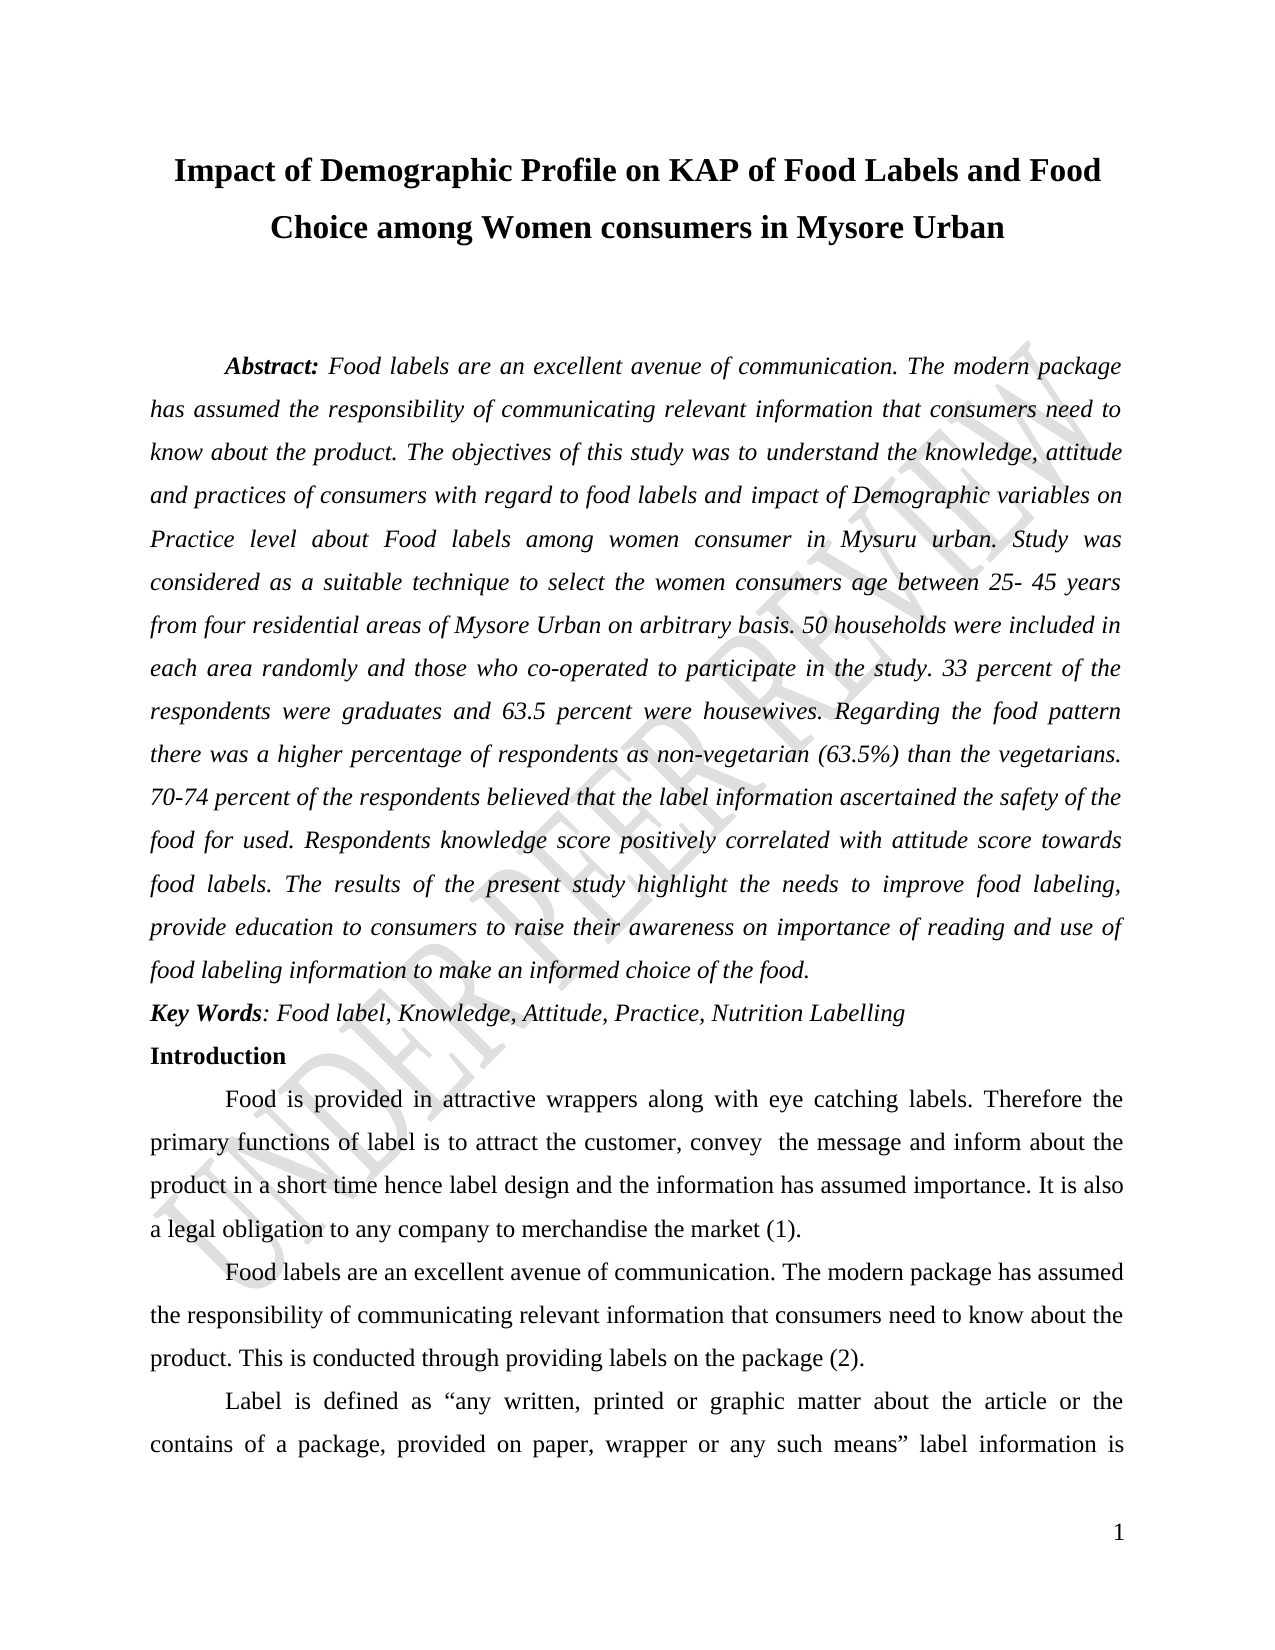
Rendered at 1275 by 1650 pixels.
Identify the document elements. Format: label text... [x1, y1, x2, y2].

text Food labels are an excellent avenue of communication. The modern package has assumed the responsibility of communicating relevant information that consumers need to know about the product. This is conducted through providing labels on the package (2). [150, 1257, 1125, 1372]
text Introduction [150, 1041, 1125, 1070]
text Key Words: Food label, Knowledge, Attitude, Practice, Nutrition Labelling [150, 998, 1125, 1027]
text Abstract: Food labels are an excellent avenue of communication. The modern package has assumed the responsibility of communicating relevant information that consumers need to know about the product. The objectives of this study was to understand the knowledge, attitude and practices of consumers with regard to food labels and impact of Demographic variables on Practice level about Food labels among women consumer in Mysuru urban. Study was considered as a suitable technique to select the women consumers age between 25- 45 years from four residential areas of Mysore Urban on arbitrary basis. 50 households were included in each area randomly and those who co-operated to participate in the study. 33 percent of the respondents were graduates and 63.5 percent were housewives. Regarding the food pattern there was a higher percentage of respondents as non-vegetarian (63.5%) than the vegetarians. 70-74 percent of the respondents believed that the label information ascertained the safety of the food for used. Respondents knowledge score positively correlated with attitude score towards food labels. The results of the present study highlight the needs to improve food labeling, provide education to consumers to raise their awareness on importance of reading and use of food labeling information to make an informed choice of the food. [150, 351, 1125, 984]
text Impact of Demographic Profile on KAP of Food Labels and Food Choice among Women consumers in Mysore Urban [150, 150, 1125, 246]
text Food is provided in attractive wrappers along with eye catching labels. Therefore the primary functions of label is to attract the customer, convey the message and inform about the product in a short time hence label design and the information has assumed importance. It is also a legal obligation to any company to merchandise the market (1). [150, 1084, 1125, 1242]
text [150, 1386, 1125, 1458]
